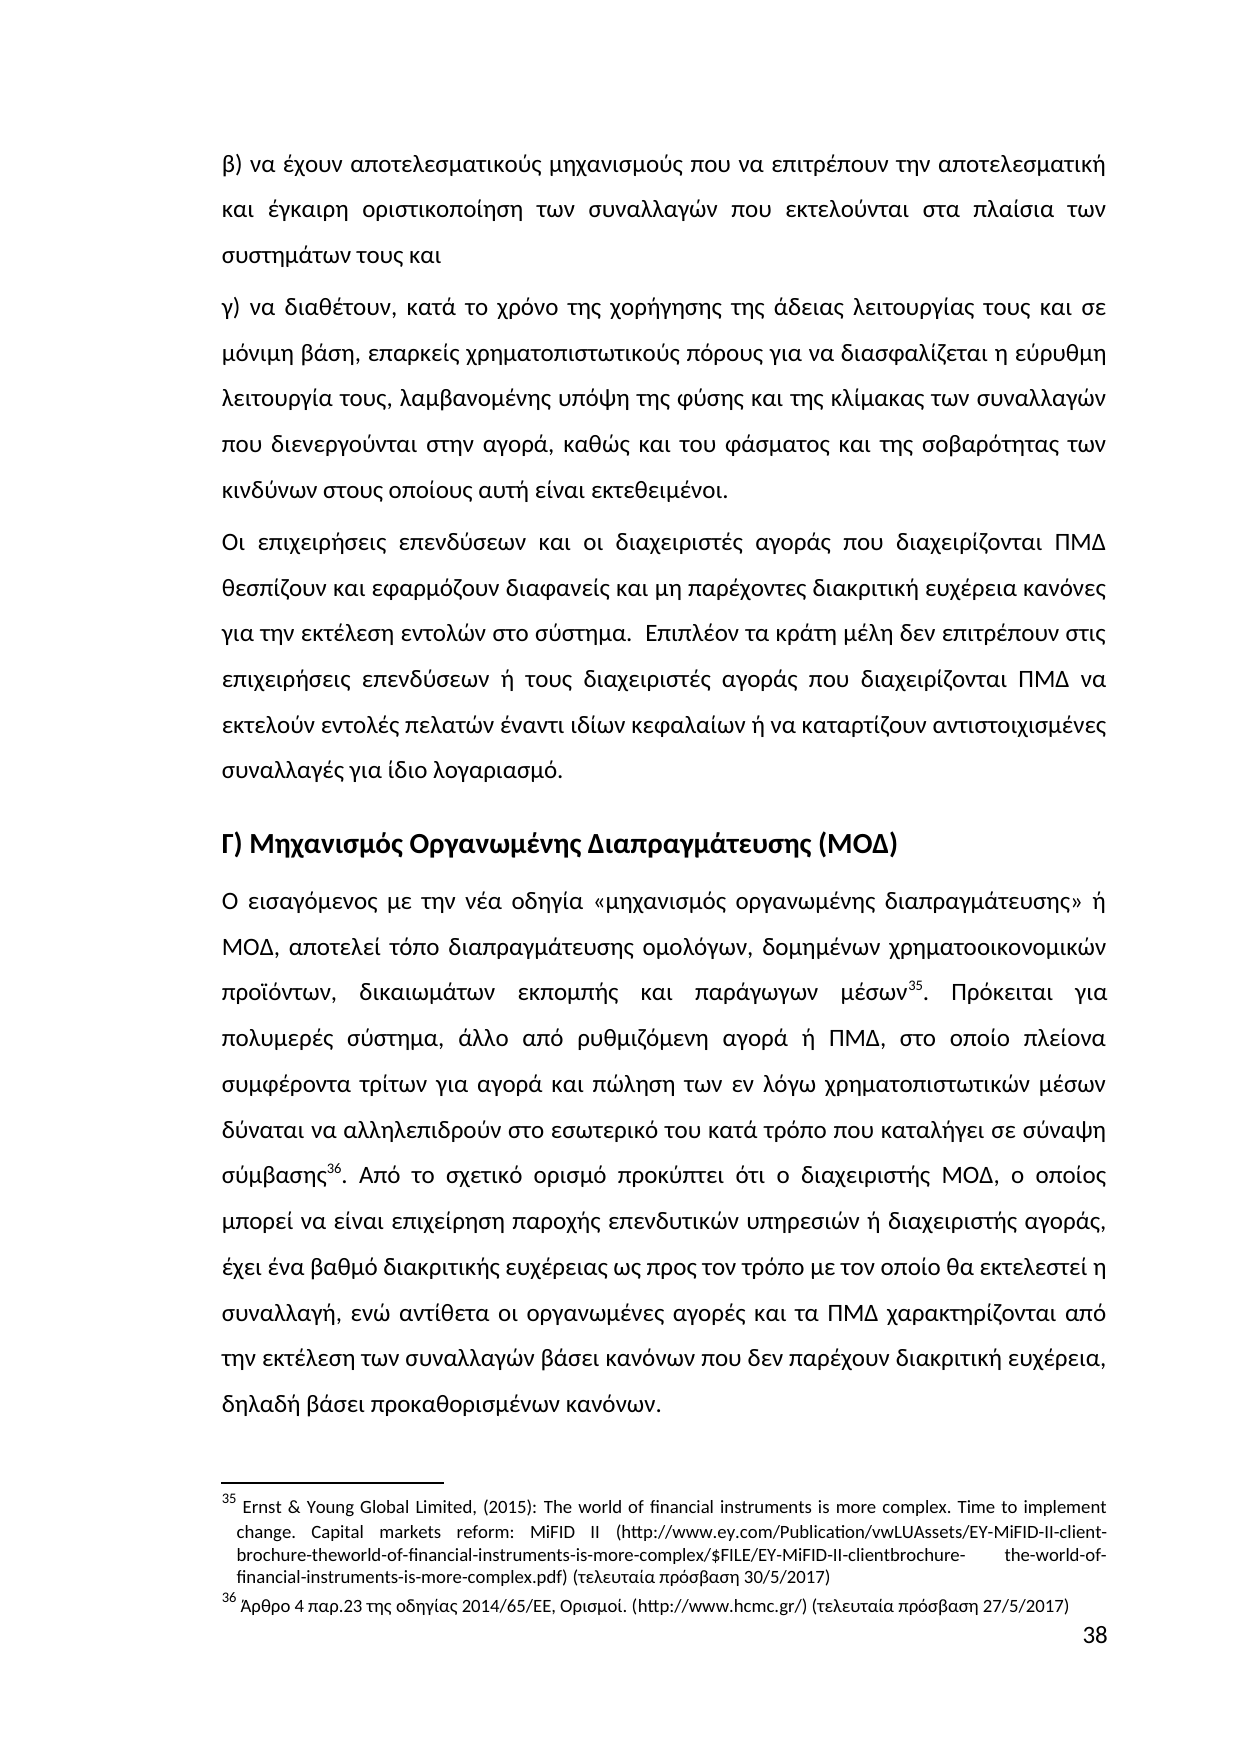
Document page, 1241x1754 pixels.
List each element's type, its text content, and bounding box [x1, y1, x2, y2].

text Ο εισαγόμενος με την νέα οδηγία «μηχανισμός οργανωμένης διαπραγμάτευσης» ή ΜΟΔ, αποτελεί τόπο διαπραγμάτευσης ομολόγων, δομημένων χρηματοοικονομικών προϊόντων, δικαιωμάτων εκπομπής και παράγωγων μέσων. Πρόκειται για πολυμερές σύστημα, άλλο από ρυθμιζόμενη αγορά ή ΠΜΔ, στο οποίο πλείονα συμφέροντα τρίτων για αγορά και πώληση των εν λόγω χρηματοπιστωτικών μέσων δύναται να αλληλεπιδρούν στο εσωτερικό του κατά τρόπο που καταλήγει σε σύναψη σύμβασης. Από το σχετικό ορισμό προκύπτει ότι ο διαχειριστής ΜΟΔ, ο οποίος μπορεί να είναι επιχείρηση παροχής επενδυτικών υπηρεσιών ή διαχειριστής αγοράς, έχει ένα βαθμό διακριτικής ευχέρειας ως προς τον τρόπο με τον οποίο θα εκτελεστεί η συναλλαγή, ενώ αντίθετα οι οργανωμένες αγορές και τα ΠΜΔ χαρακτηρίζονται από την εκτέλεση των συναλλαγών βάσει κανόνων που δεν παρέχουν διακριτική ευχέρεια, δηλαδή βάσει προκαθορισμένων κανόνων. [222, 885, 1107, 1419]
text Οι επιχειρήσεις επενδύσεων και οι διαχειριστές αγοράς που διαχειρίζονται ΠΜΔ θεσπίζουν και εφαρμόζουν διαφανείς και μη παρέχοντες διακριτική ευχέρεια κανόνες για την εκτέλεση εντολών στο σύστημα. Επιπλέον τα κράτη μέλη δεν επιτρέπουν στις επιχειρήσεις επενδύσεων ή τους διαχειριστές αγοράς που διαχειρίζονται ΠΜΔ να εκτελούν εντολές πελατών έναντι ιδίων κεφαλαίων ή να καταρτίζουν αντιστοιχισμένες συναλλαγές για ίδιο λογαριασμό. [222, 526, 1107, 785]
text β) να έχουν αποτελεσματικούς μηχανισμούς που να επιτρέπουν την αποτελεσματική και έγκαιρη οριστικοποίηση των συναλλαγών που εκτελούνται στα πλαίσια των συστημάτων τους και [222, 148, 1107, 270]
text γ) να διαθέτουν, κατά το χρόνο της χορήγησης της άδειας λειτουργίας τους και σε μόνιμη βάση, επαρκείς χρηματοπιστωτικούς πόρους για να διασφαλίζεται η εύρυθμη λειτουργία τους, λαμβανομένης υπόψη της φύσης και της κλίμακας των συναλλαγών που διενεργούνται στην αγορά, καθώς και του φάσματος και της σοβαρότητας των κινδύνων στους οποίους αυτή είναι εκτεθειμένοι. [222, 291, 1107, 504]
subtitle Γ) Μηχανισμός Οργανωμένης Διαπραγμάτευσης (ΜΟΔ) [222, 825, 1107, 861]
